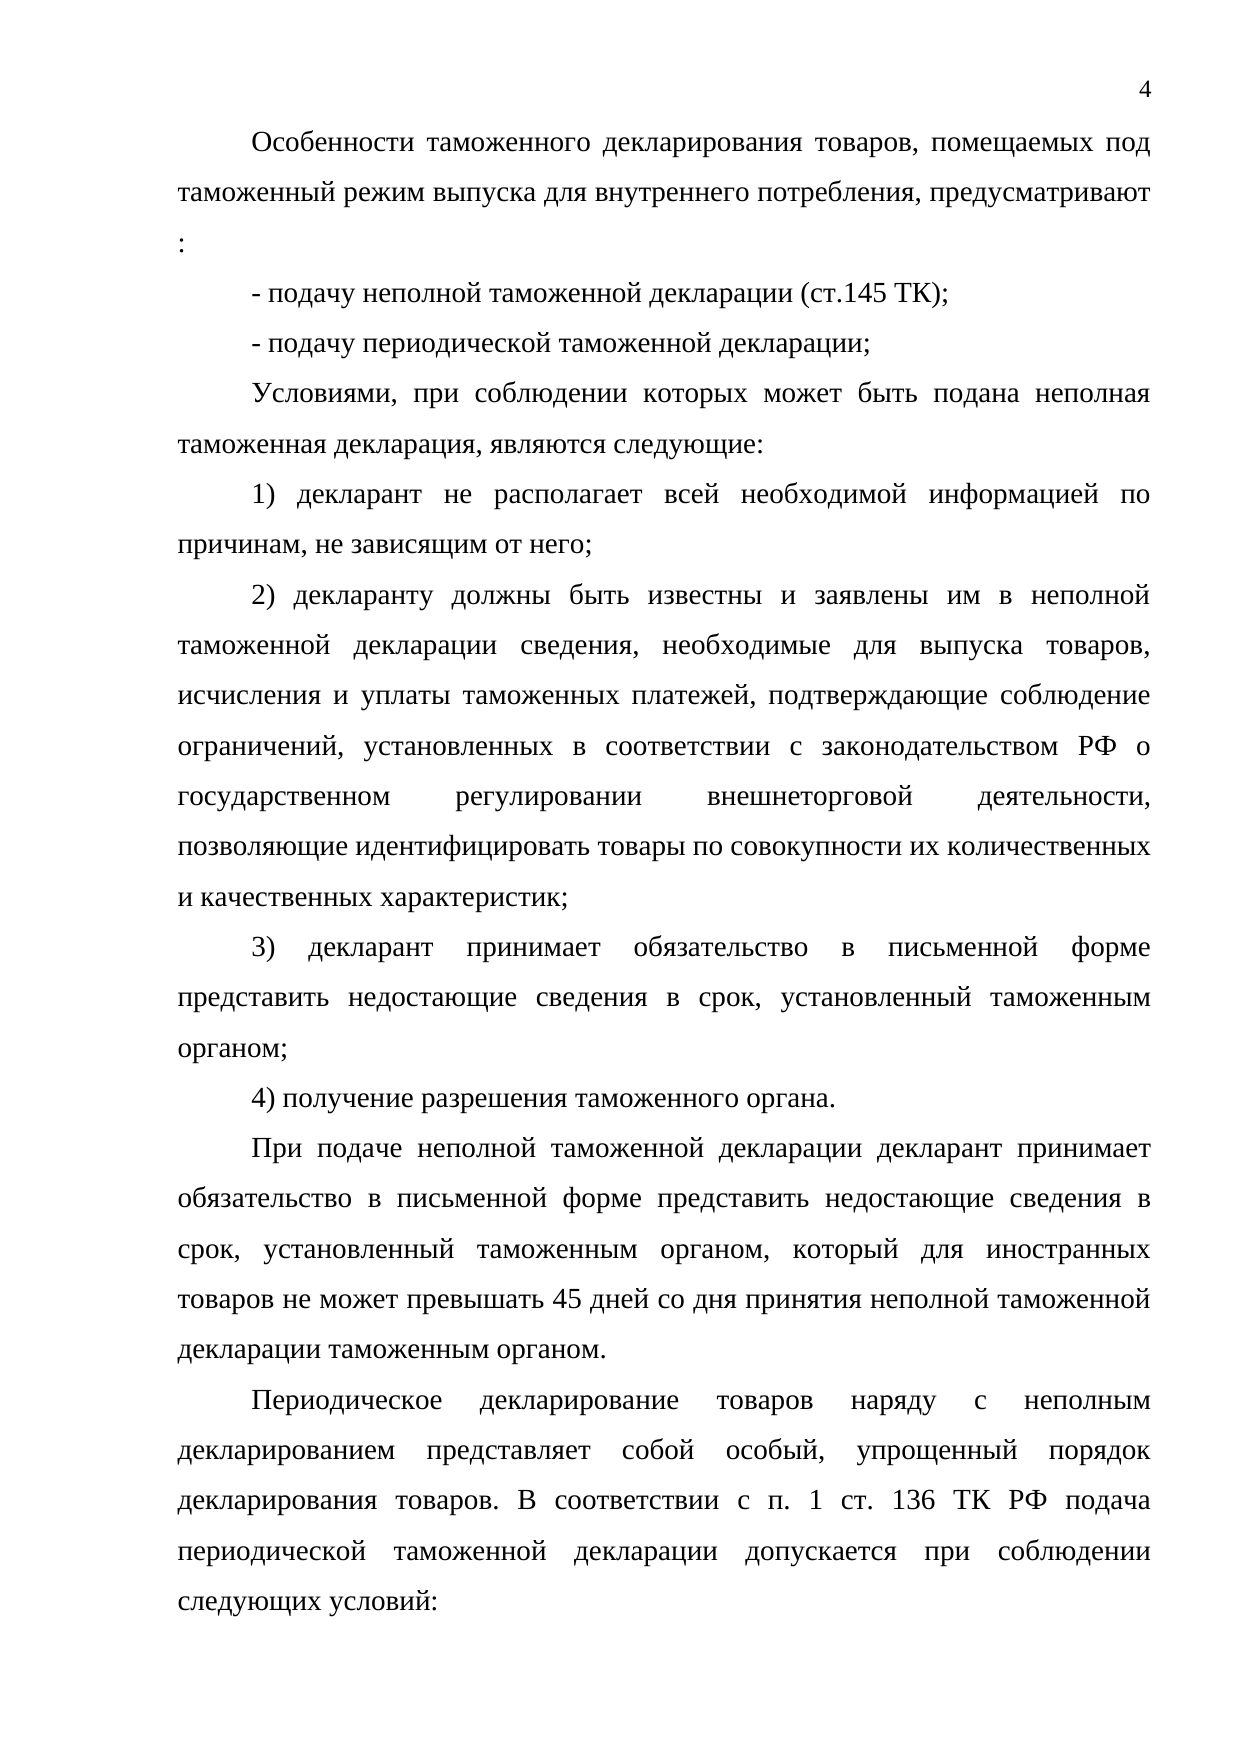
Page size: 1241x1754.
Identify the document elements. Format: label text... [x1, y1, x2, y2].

text - подачу периодической таможенной декларации; [177, 325, 1152, 359]
text 1) декларант не располагает всей необходимой информацией по причинам, не зависящим от него; [177, 476, 1152, 560]
text - подачу неполной таможенной декларации (ст.145 ТК); [177, 275, 1152, 308]
text 4) получение разрешения таможенного органа. [177, 1080, 1152, 1113]
text При подаче неполной таможенной декларации декларант принимает обязательство в письменной форме представить недостающие сведения в срок, установленный таможенным органом, который для иностранных товаров не может превышать 45 дней со дня принятия неполной таможенной декларации таможенным органом. [177, 1130, 1152, 1365]
text Условиями, при соблюдении которых может быть подана неполная таможенная декларация, являются следующие: [177, 376, 1152, 459]
text 3) декларант принимает обязательство в письменной форме представить недостающие сведения в срок, установленный таможенным органом; [177, 929, 1152, 1063]
text Особенности таможенного декларирования товаров, помещаемых под таможенный режим выпуска для внутреннего потребления, предусматривают : [177, 124, 1152, 258]
text Периодическое декларирование товаров наряду с неполным декларированием представляет собой особый, упрощенный порядок декларирования товаров. В соответствии с п. 1 ст. 136 ТК РФ подача периодической таможенной декларации допускается при соблюдении следующих условий: [177, 1382, 1152, 1617]
text 2) декларанту должны быть известны и заявлены им в неполной таможенной декларации сведения, необходимые для выпуска товаров, исчисления и уплаты таможенных платежей, подтверждающие соблюдение ограничений, установленных в соответствии с законодательством РФ о государственном регулировании внешнеторговой деятельности, позволяющие идентифицировать товары по совокупности их количественных и качественных характеристик; [177, 577, 1152, 912]
